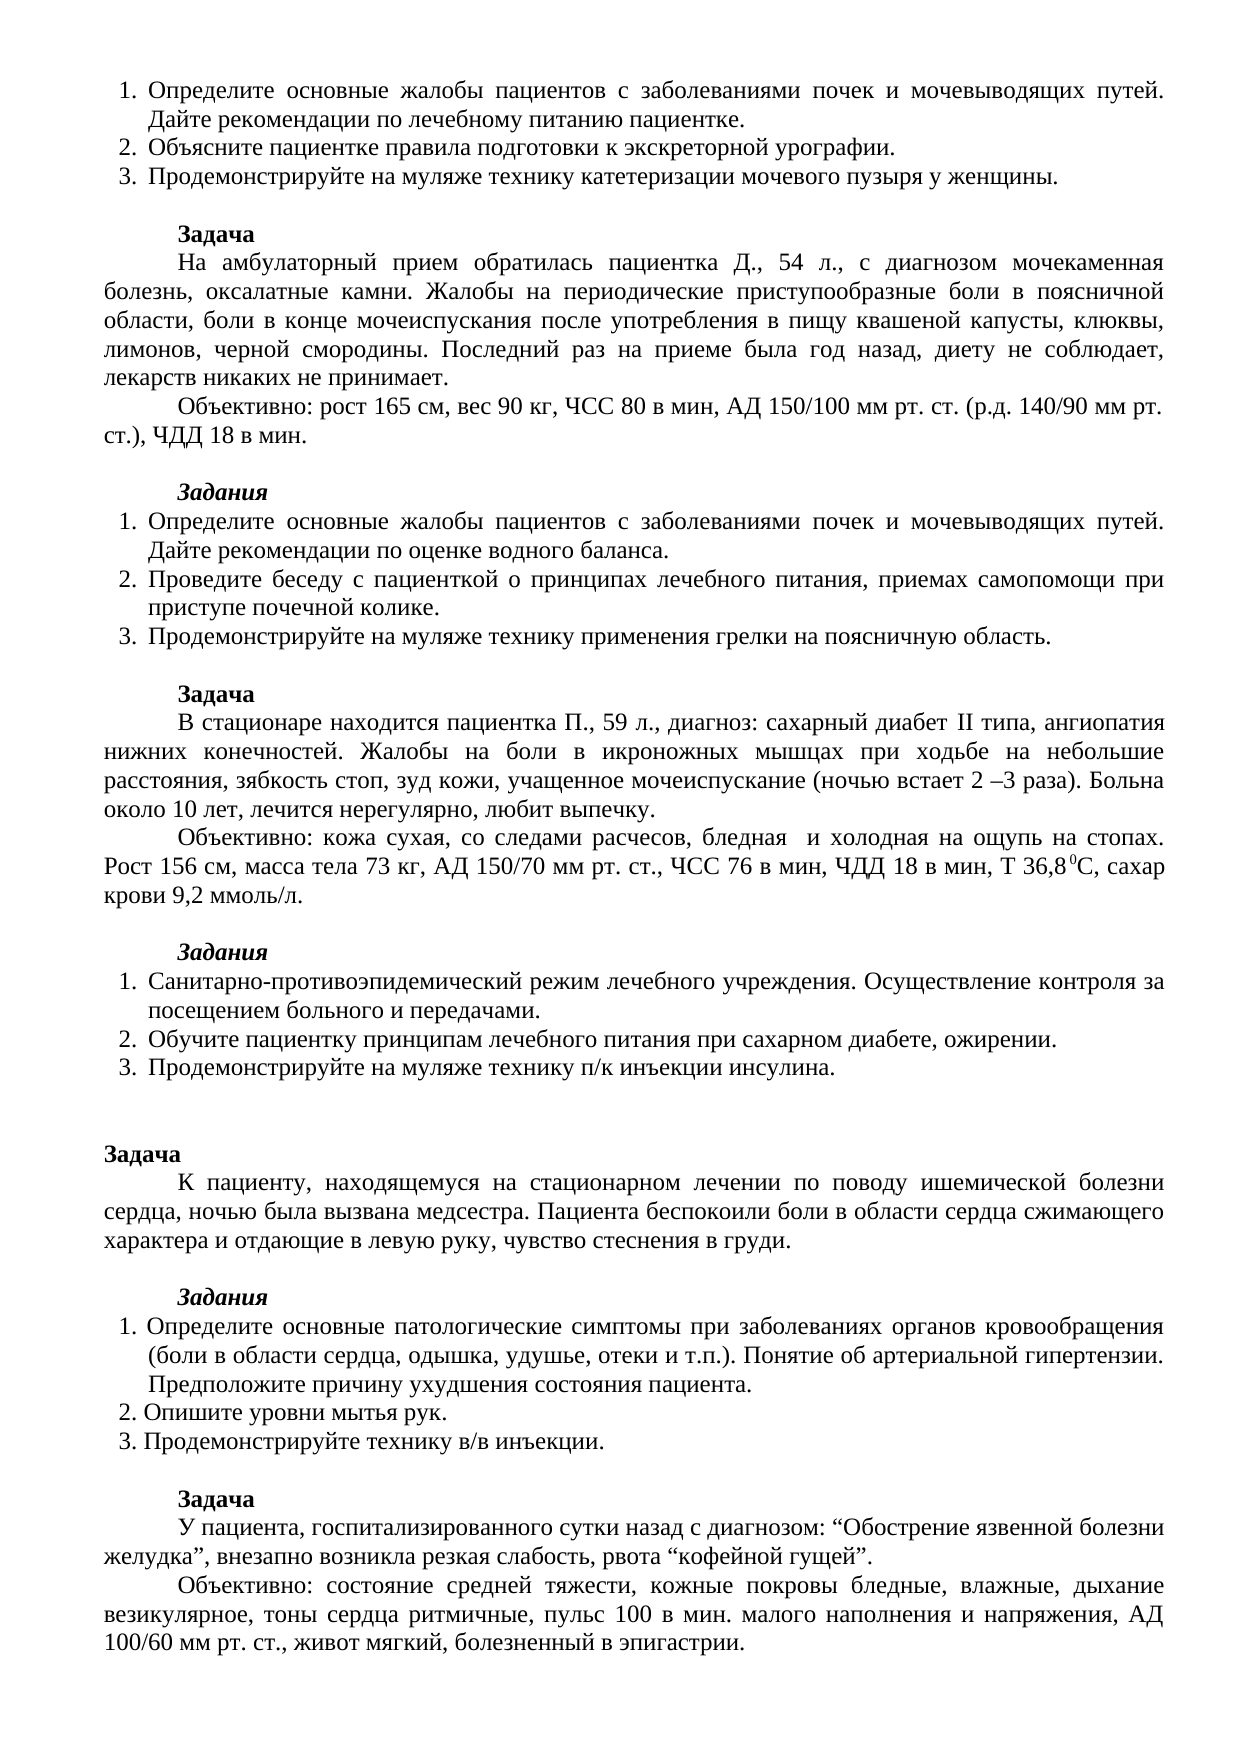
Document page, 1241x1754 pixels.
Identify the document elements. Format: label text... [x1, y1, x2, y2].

text Объективно: кожа сухая, со следами расчесов, бледная и холодная на ощупь на стопах. Рост 156 см, масса тела 73 кг, АД 150/70 мм рт. ст., ЧСС 76 в мин, ЧДД 18 в мин, Т 36,80С, сахар крови 9,2 ммоль/л. [103, 822, 1165, 909]
text У пациента, госпитализированного сутки назад с диагнозом: “Обострение язвенной болезни желудка”, внезапно возникла резкая слабость, рвота “кофейной гущей”. [103, 1512, 1165, 1570]
text В стационаре находится пациентка П., 59 л., диагноз: сахарный диабет II типа, ангиопатия нижних конечностей. Жалобы на боли в икроножных мышцах при ходьбе на небольшие расстояния, зябкость стоп, зуд кожи, учащенное мочеиспускание (ночью встает 2 –3 раза). Больна около 10 лет, лечится нерегулярно, любит выпечку. [103, 707, 1165, 822]
list Определите основные жалобы пациентов с заболеваниями почек и мочевыводящих путей. Дайте рекомендации по оценке водного баланса. [118, 506, 1165, 564]
text 2. Опишите уровни мытья рук. [118, 1397, 1165, 1426]
list Продемонстрируйте на муляже технику применения грелки на поясничную область. [118, 621, 1165, 650]
text Объективно: состояние средней тяжести, кожные покровы бледные, влажные, дыхание везикулярное, тоны сердца ритмичные, пульс 100 в мин. малого наполнения и напряжения, АД 100/60 мм рт. ст., живот мягкий, болезненный в эпигастрии. [103, 1570, 1165, 1656]
list Проведите беседу с пациенткой о принципах лечебного питания, приемах самопомощи при приступе почечной колике. [118, 564, 1165, 621]
text 3. Продемонстрируйте технику в/в инъекции. [118, 1426, 1165, 1455]
text Задания [103, 1282, 1165, 1311]
list Санитарно-противоэпидемический режим лечебного учреждения. Осуществление контроля за посещением больного и передачами. [118, 966, 1165, 1024]
text Задания [103, 937, 1165, 966]
text 1. Определите основные патологические симптомы при заболеваниях органов кровообращения (боли в области сердца, одышка, удушье, отеки и т.п.). Понятие об артериальной гипертензии. Предположите причину ухудшения состояния пациента. [118, 1311, 1165, 1397]
list Объясните пациентке правила подготовки к экскреторной урографии. [118, 132, 1165, 161]
text Задача [103, 1484, 1165, 1512]
list Продемонстрируйте на муляже технику п/к инъекции инсулина. [118, 1052, 1165, 1081]
list Продемонстрируйте на муляже технику катетеризации мочевого пузыря у женщины. [118, 161, 1165, 190]
text Задача [103, 679, 1165, 707]
text На амбулаторный прием обратилась пациентка Д., 54 л., с диагнозом мочекаменная болезнь, оксалатные камни. Жалобы на периодические приступообразные боли в поясничной области, боли в конце мочеиспускания после употребления в пищу квашеной капусты, клюквы, лимонов, черной смородины. Последний раз на приеме была год назад, диету не соблюдает, лекарств никаких не принимает. [103, 247, 1165, 391]
text Задача [103, 219, 1165, 247]
list Определите основные жалобы пациентов с заболеваниями почек и мочевыводящих путей. Дайте рекомендации по лечебному питанию пациентке. [118, 75, 1165, 132]
text Объективно: рост 165 см, вес 90 кг, ЧСС 80 в мин, АД 150/100 мм рт. ст. (р.д. 140/90 мм рт. ст.), ЧДД 18 в мин. [103, 391, 1165, 449]
text К пациенту, находящемуся на стационарном лечении по поводу ишемической болезни сердца, ночью была вызвана медсестра. Пациента беспокоили боли в области сердца сжимающего характера и отдающие в левую руку, чувство стеснения в груди. [103, 1167, 1165, 1254]
text Задания [103, 477, 1165, 506]
list Обучите пациентку принципам лечебного питания при сахарном диабете, ожирении. [118, 1024, 1165, 1052]
text Задача [103, 1139, 1165, 1167]
